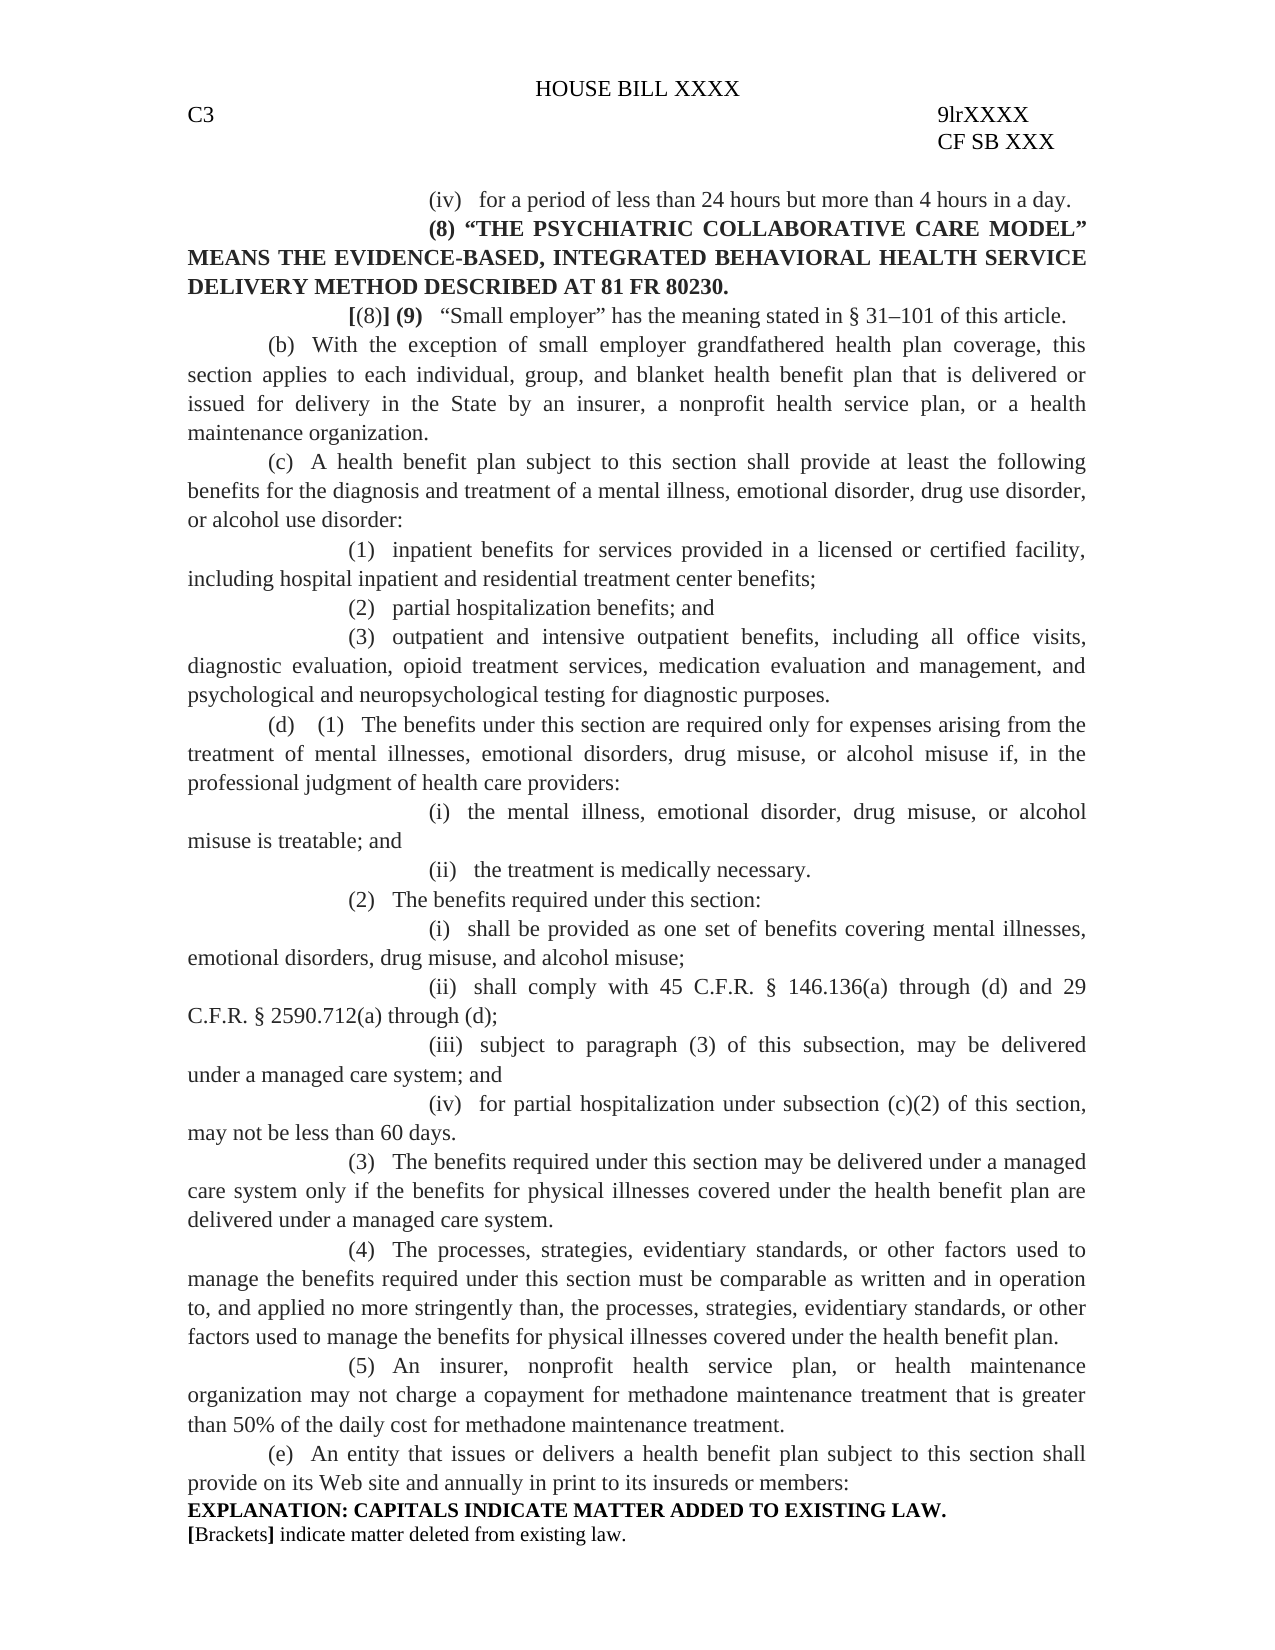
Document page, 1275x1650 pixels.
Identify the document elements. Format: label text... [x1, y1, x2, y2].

text (d) (1) The benefits under this section are required only for expenses arising from the treatment of mental illnesses, emotional disorders, drug misuse, or alcohol misuse if, in the professional judgment of health care providers: [187, 708, 1087, 795]
text (e) An entity that issues or delivers a health benefit plan subject to this section shall provide on its Web site and annually in print to its insureds or members: [187, 1437, 1087, 1495]
text (1) inpatient benefits for services provided in a licensed or certified facility, including hospital inpatient and residential treatment center benefits; [187, 533, 1087, 591]
text (2) The benefits required under this section: [187, 883, 1087, 912]
text (5) An insurer, nonprofit health service plan, or health maintenance organization may not charge a copayment for methadone maintenance treatment that is greater than 50% of the daily cost for methadone maintenance treatment. [187, 1349, 1087, 1437]
text [(8)] (9) “Small employer” has the meaning stated in § 31–101 of this article. [187, 299, 1087, 329]
text (i) the mental illness, emotional disorder, drug misuse, or alcohol misuse is treatable; and [187, 795, 1087, 854]
text (ii) the treatment is medically necessary. [187, 854, 1087, 883]
text (4) The processes, strategies, evidentiary standards, or other factors used to manage the benefits required under this section must be comparable as written and in operation to, and applied no more stringently than, the processes, strategies, evidentiary standards, or other factors used to manage the benefits for physical illnesses covered under the health benefit plan. [187, 1233, 1087, 1349]
text (iii) subject to paragraph (3) of this subsection, may be delivered under a managed care system; and [187, 1029, 1087, 1087]
text (i) shall be provided as one set of benefits covering mental illnesses, emotional disorders, drug misuse, and alcohol misuse; [187, 912, 1087, 970]
text (iv) for a period of less than 24 hours but more than 4 hours in a day. [187, 183, 1087, 212]
text (3) The benefits required under this section may be delivered under a managed care system only if the benefits for physical illnesses covered under the health benefit plan are delivered under a managed care system. [187, 1145, 1087, 1233]
text (ii) shall comply with 45 C.F.R. § 146.136(a) through (d) and 29 C.F.R. § 2590.712(a) through (d); [187, 970, 1087, 1029]
text (c) A health benefit plan subject to this section shall provide at least the following benefits for the diagnosis and treatment of a mental illness, emotional disorder, drug use disorder, or alcohol use disorder: [187, 445, 1087, 533]
text (iv) for partial hospitalization under subsection (c)(2) of this section, may not be less than 60 days. [187, 1087, 1087, 1145]
text (b) With the exception of small employer grandfathered health plan coverage, this section applies to each individual, group, and blanket health benefit plan that is delivered or issued for delivery in the State by an insurer, a nonprofit health service plan, or a health maintenance organization. [187, 329, 1087, 445]
text (2) partial hospitalization benefits; and [187, 591, 1087, 620]
text (3) outpatient and intensive outpatient benefits, including all office visits, diagnostic evaluation, opioid treatment services, medication evaluation and management, and psychological and neuropsychological testing for diagnostic purposes. [187, 620, 1087, 708]
text (8) “THE PSYCHIATRIC COLLABORATIVE CARE MODEL” MEANS THE EVIDENCE-BASED, INTEGRATED BEHAVIORAL HEALTH SERVICE DELIVERY METHOD DESCRIBED AT 81 FR 80230. [187, 212, 1087, 299]
